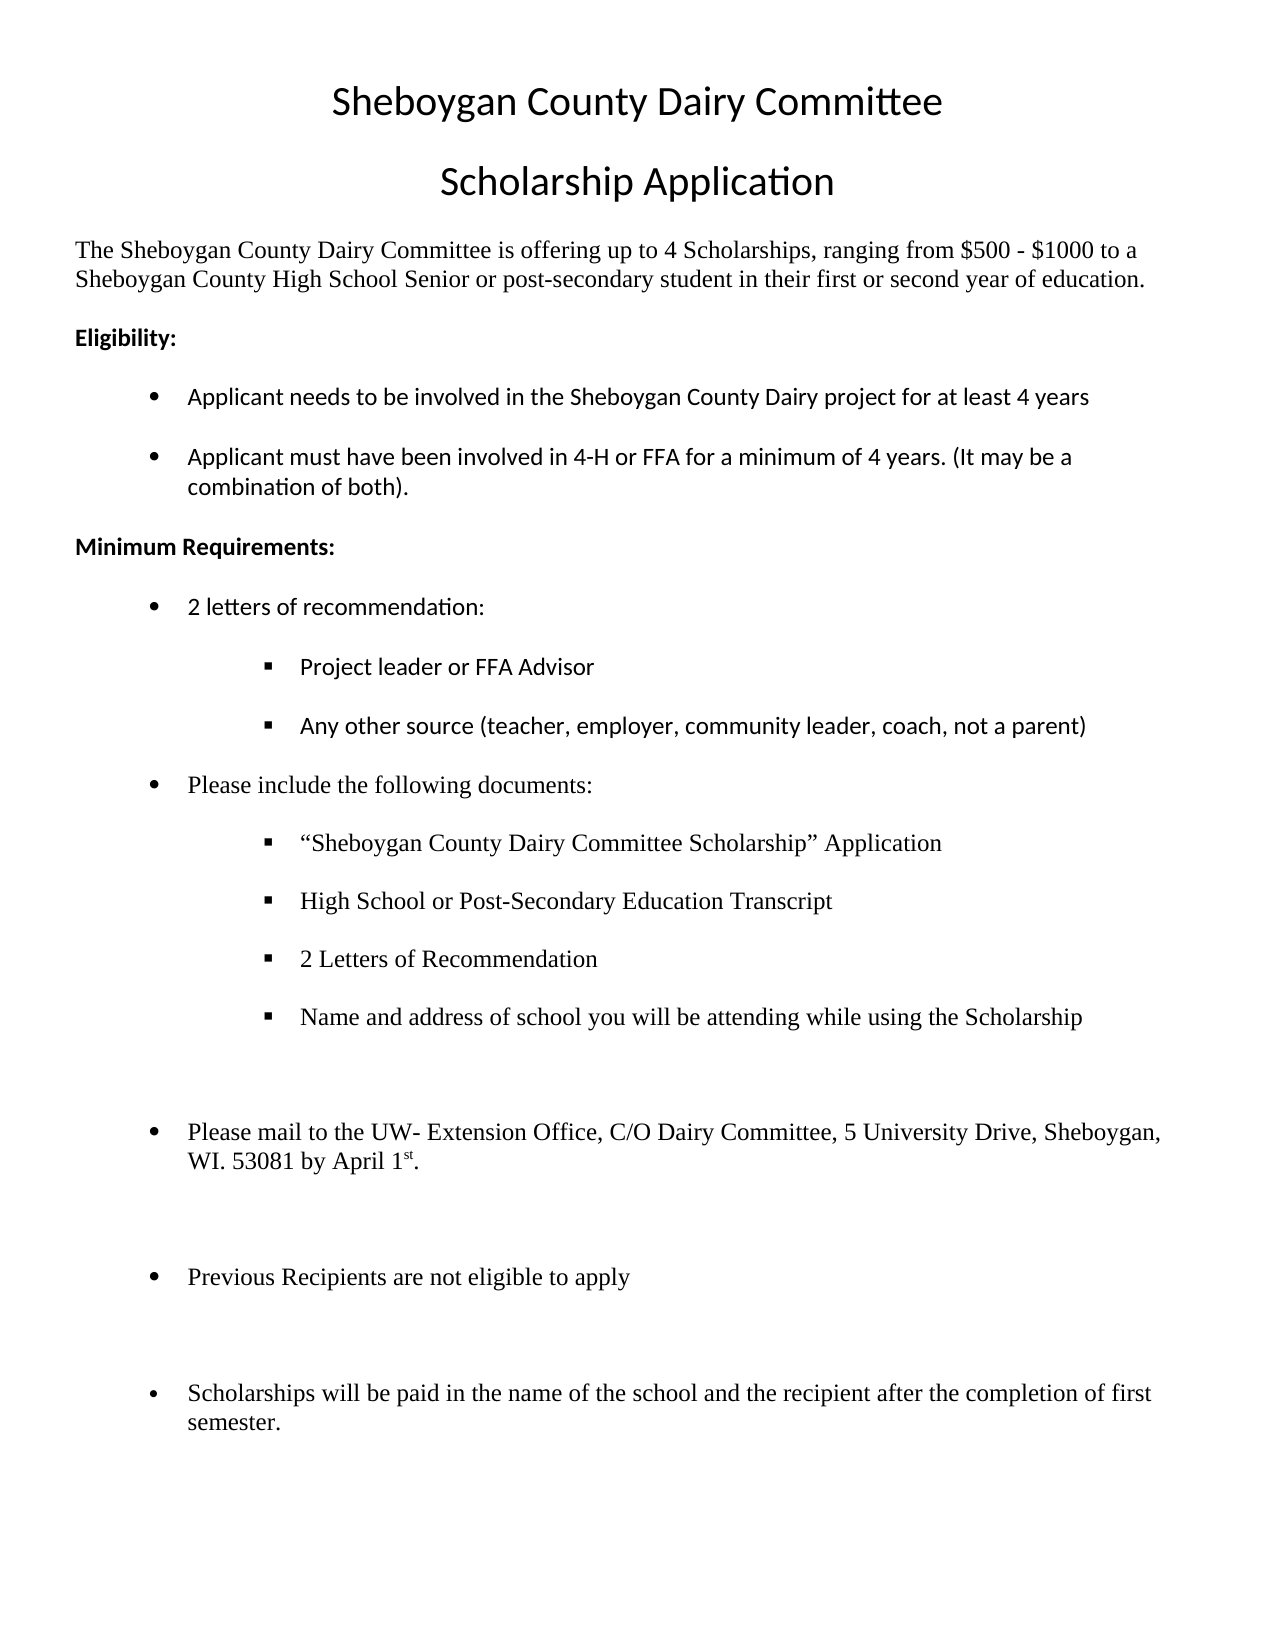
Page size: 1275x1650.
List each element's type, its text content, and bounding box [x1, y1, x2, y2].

list Any other source (teacher, employer, community leader, coach, not a parent) [262, 710, 1200, 741]
text Eligibility: [75, 322, 1200, 352]
list “Sheboygan County Dairy Committee Scholarship” Application [262, 828, 1200, 857]
list High School or Post-Secondary Education Transcript [262, 886, 1200, 914]
list Project leader or FFA Advisor [262, 651, 1200, 681]
list Please include the following documents: [150, 770, 1200, 799]
text Sheboygan County Dairy Committee [75, 75, 1200, 126]
list Name and address of school you will be attending while using the Scholarship [262, 1002, 1200, 1030]
list Scholarships will be paid in the name of the school and the recipient after the completion of first semester. [150, 1378, 1200, 1435]
list Applicant needs to be involved in the Sheboygan County Dairy project for at least 4 years [150, 381, 1200, 412]
list Please mail to the UW- Extension Office, C/O Dairy Committee, 5 University Drive, Sheboygan, WI. 53081 by April 1st. [150, 1117, 1200, 1175]
list Applicant must have been involved in 4-H or FFA for a minimum of 4 years. (It may be a combination of both). [150, 441, 1200, 502]
text The Sheboygan County Dairy Committee is offering up to 4 Scholarships, ranging from $500 - $1000 to a Sheboygan County High School Senior or post-secondary student in their first or second year of education. [75, 235, 1200, 292]
list Previous Recipients are not eligible to apply [150, 1262, 1200, 1291]
list 2 Letters of Recommendation [262, 944, 1200, 972]
text Scholarship Application [75, 155, 1200, 206]
list 2 letters of recommendation: [150, 591, 1200, 621]
text Minimum Requirements: [75, 531, 1200, 562]
